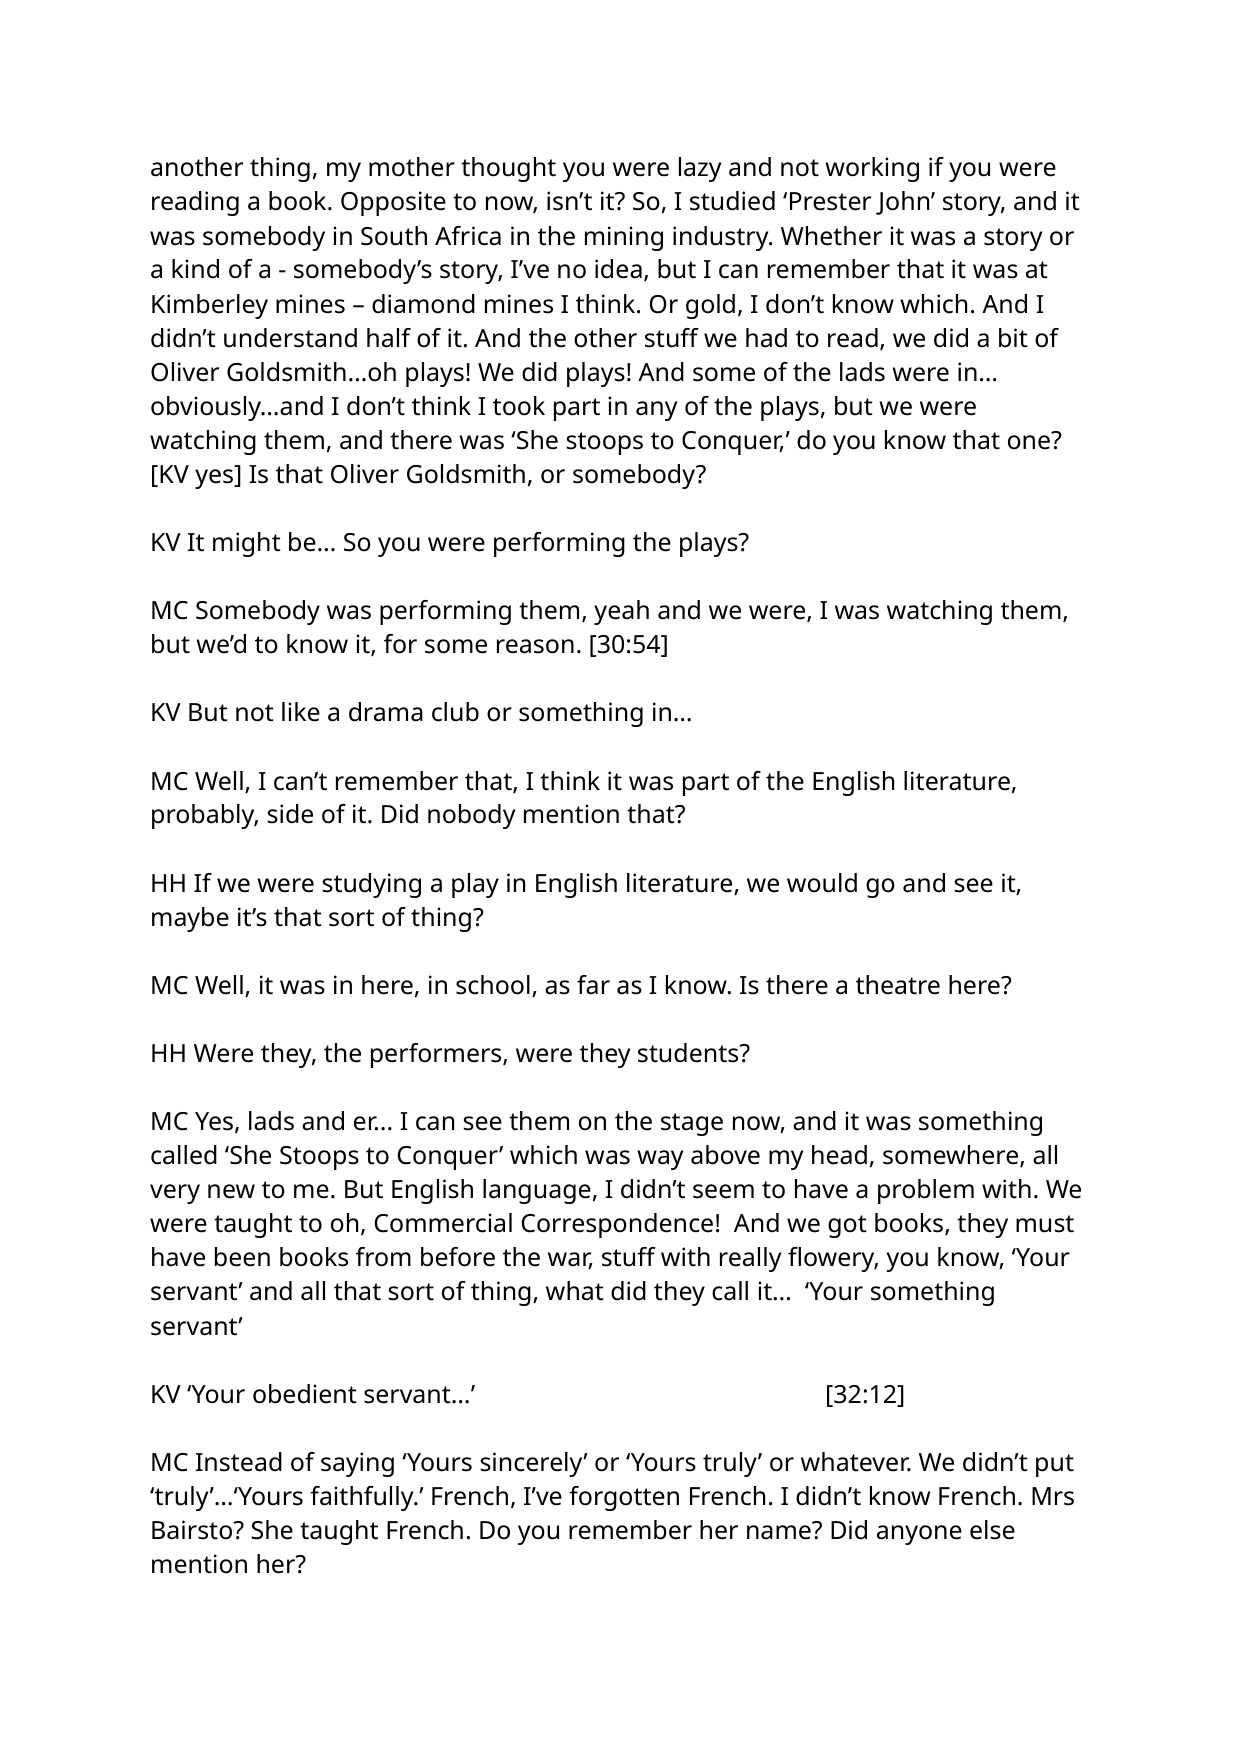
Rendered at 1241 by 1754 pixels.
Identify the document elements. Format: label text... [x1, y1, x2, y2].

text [150, 150, 1090, 491]
text KV But not like a drama club or something in… [150, 695, 1090, 729]
text HH Were they, the performers, were they students? [150, 1036, 1090, 1070]
text MC Well, I can’t remember that, I think it was part of the English literature, probably, side of it. Did nobody mention that? [150, 763, 1090, 831]
text KV It might be… So you were performing the plays? [150, 525, 1090, 559]
text MC Somebody was performing them, yeah and we were, I was watching them, but we’d to know it, for some reason. [30:54] [150, 593, 1090, 661]
text MC Instead of saying ‘Yours sincerely’ or ‘Yours truly’ or whatever. We didn’t put ‘truly’…‘Yours faithfully.’ French, I’ve forgotten French. I didn’t know French. Mrs Bairsto? She taught French. Do you remember her name? Did anyone else mention her? [150, 1444, 1090, 1581]
text KV ‘Your obedient servant…’ [32:12] [150, 1376, 1090, 1410]
text MC Yes, lads and er... I can see them on the stage now, and it was something called ‘She Stoops to Conquer’ which was way above my head, somewhere, all very new to me. But English language, I didn’t seem to have a problem with. We were taught to oh, Commercial Correspondence! And we got books, they must have been books from before the war, stuff with really flowery, you know, ‘Your servant’ and all that sort of thing, what did they call it… ‘Your something servant’ [150, 1104, 1090, 1342]
text HH If we were studying a play in English literature, we would go and see it, maybe it’s that sort of thing? [150, 865, 1090, 933]
text MC Well, it was in here, in school, as far as I know. Is there a theatre here? [150, 967, 1090, 1002]
